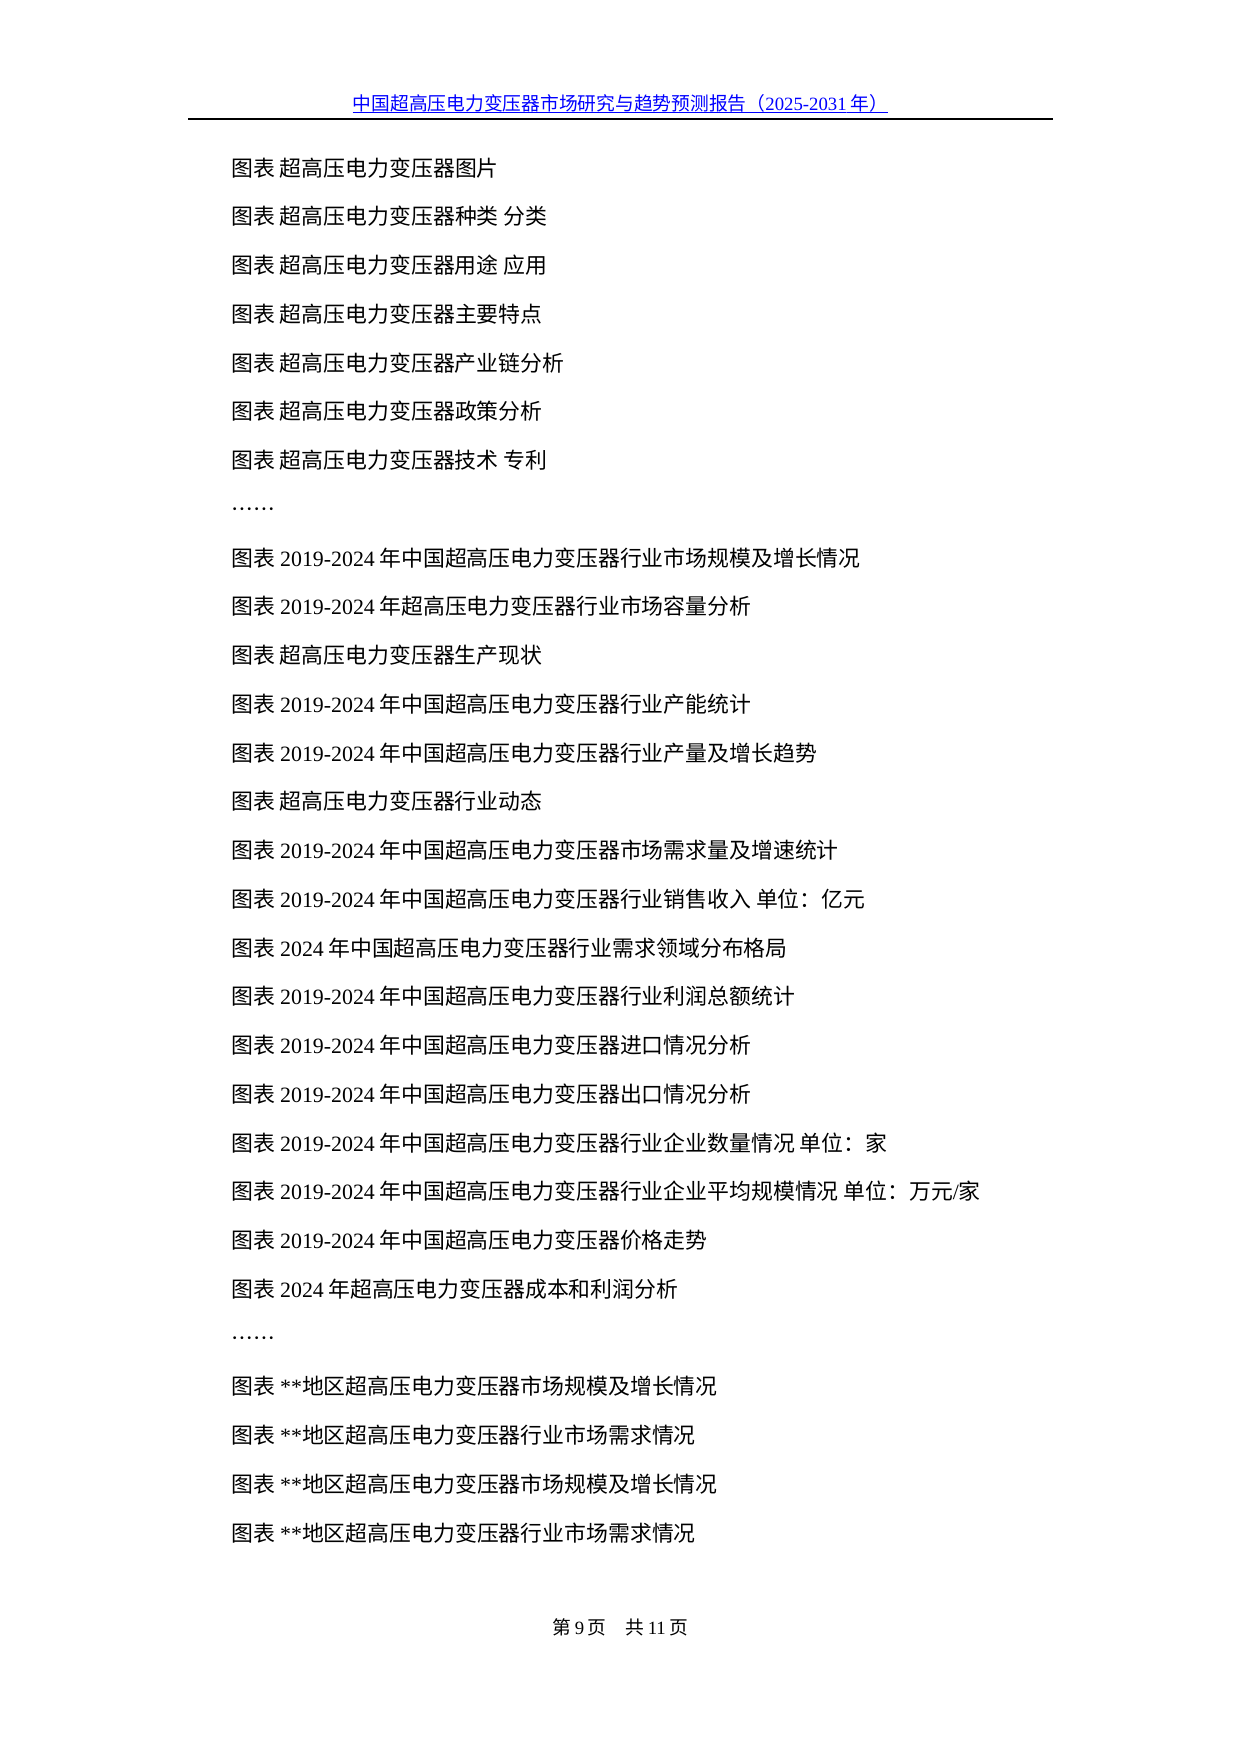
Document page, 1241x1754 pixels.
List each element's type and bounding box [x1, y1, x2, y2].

text [187, 150, 1053, 1548]
